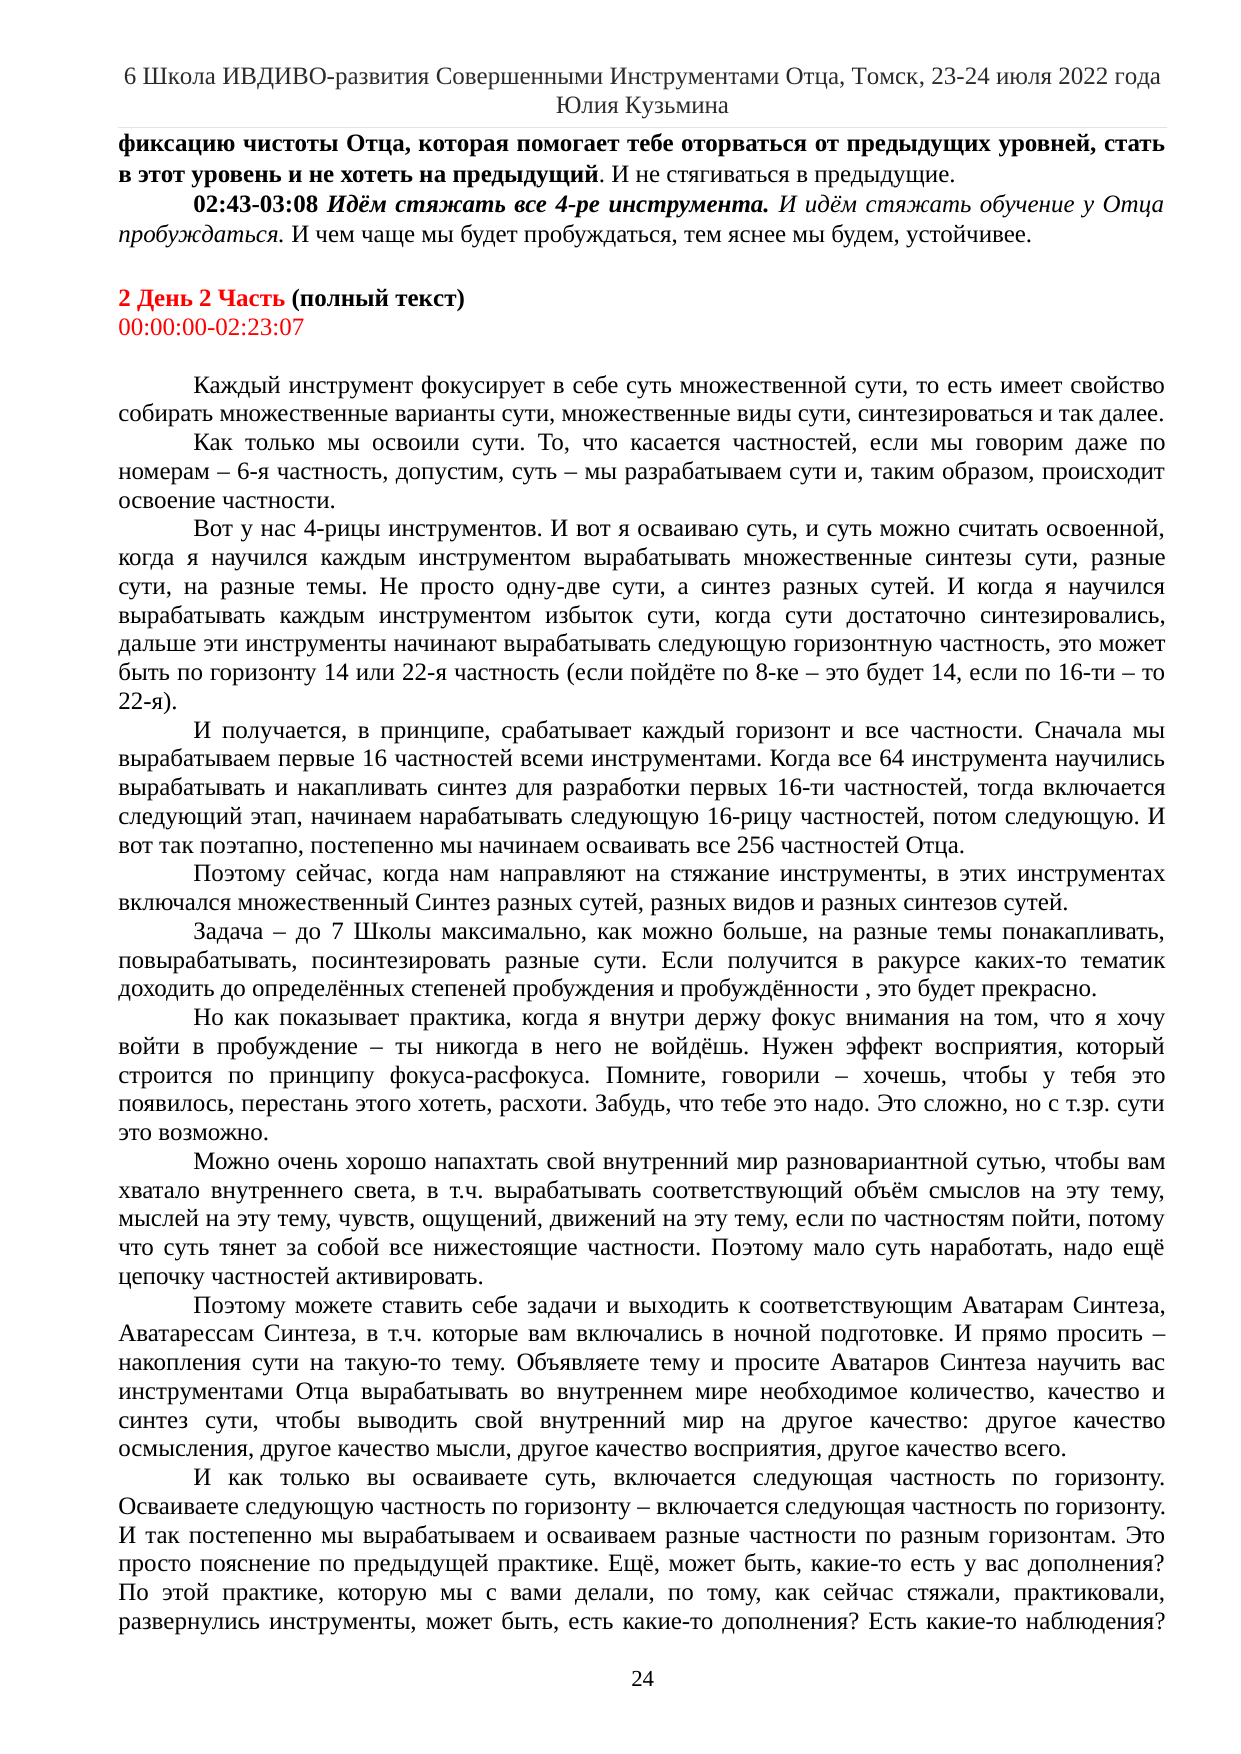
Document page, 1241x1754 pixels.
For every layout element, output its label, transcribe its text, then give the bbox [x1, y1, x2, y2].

text 2 День 2 Часть (полный текст) [118, 283, 1167, 312]
text И получается, в принципе, срабатывает каждый горизонт и все частности. Сначала мы вырабатываем первые 16 частностей всеми инструментами. Когда все 64 инструмента научились вырабатывать и накапливать синтез для разработки первых 16-ти частностей, тогда включается следующий этап, начинаем нарабатывать следующую 16-рицу частностей, потом следующую. И вот так поэтапно, постепенно мы начинаем осваивать все 256 частностей Отца. [118, 715, 1167, 858]
text Поэтому можете ставить себе задачи и выходить к соответствующим Аватарам Синтеза, Аватарессам Синтеза, в т.ч. которые вам включались в ночной подготовке. И прямо просить – накопления сути на такую-то тему. Объявляете тему и просите Аватаров Синтеза научить вас инструментами Отца вырабатывать во внутреннем мире необходимое количество, качество и синтез сути, чтобы выводить свой внутренний мир на другое качество: другое качество осмысления, другое качество мысли, другое качество восприятия, другое качество всего. [118, 1290, 1167, 1462]
text Но как показывает практика, когда я внутри держу фокус внимания на том, что я хочу войти в пробуждение – ты никогда в него не войдёшь. Нужен эффект восприятия, который строится по принципу фокуса-расфокуса. Помните, говорили – хочешь, чтобы у тебя это появилось, перестань этого хотеть, расхоти. Забудь, что тебе это надо. Это сложно, но с т.зр. сути это возможно. [118, 1002, 1167, 1146]
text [118, 128, 1167, 187]
text Поэтому сейчас, когда нам направляют на стяжание инструменты, в этих инструментах включался множественный Синтез разных сутей, разных видов и разных синтезов сутей. [118, 858, 1167, 916]
text Вот у нас 4-рицы инструментов. И вот я осваиваю суть, и суть можно считать освоенной, когда я научился каждым инструментом вырабатывать множественные синтезы сути, разные сути, на разные темы. Не просто одну-две сути, а синтез разных сутей. И когда я научился вырабатывать каждым инструментом избыток сути, когда сути достаточно синтезировались, дальше эти инструменты начинают вырабатывать следующую горизонтную частность, это может быть по горизонту 14 или 22-я частность (если пойдёте по 8-ке – это будет 14, если по 16-ти – то 22-я). [118, 513, 1167, 715]
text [118, 1462, 1167, 1635]
text 02:43-03:08 Идём стяжать все 4-ре инструмента. И идём стяжать обучение у Отца пробуждаться. И чем чаще мы будет пробуждаться, тем яснее мы будем, устойчивее. [118, 189, 1167, 248]
text Как только мы освоили сути. То, что касается частностей, если мы говорим даже по номерам – 6-я частность, допустим, суть – мы разрабатываем сути и, таким образом, происходит освоение частности. [118, 427, 1167, 513]
text Задача – до 7 Школы максимально, как можно больше, на разные темы понакапливать, повырабатывать, посинтезировать разные сути. Если получится в ракурсе каких-то тематик доходить до определённых степеней пробуждения и пробуждённости , это будет прекрасно. [118, 916, 1167, 1002]
text Каждый инструмент фокусирует в себе суть множественной сути, то есть имеет свойство собирать множественные варианты сути, множественные виды сути, синтезироваться и так далее. [118, 370, 1167, 427]
text Можно очень хорошо напахтать свой внутренний мир разновариантной сутью, чтобы вам хватало внутреннего света, в т.ч. вырабатывать соответствующий объём смыслов на эту тему, мыслей на эту тему, чувств, ощущений, движений на эту тему, если по частностям пойти, потому что суть тянет за собой все нижестоящие частности. Поэтому мало суть наработать, надо ещё цепочку частностей активировать. [118, 1146, 1167, 1290]
text 00:00:00-02:23:07 [118, 312, 1167, 341]
